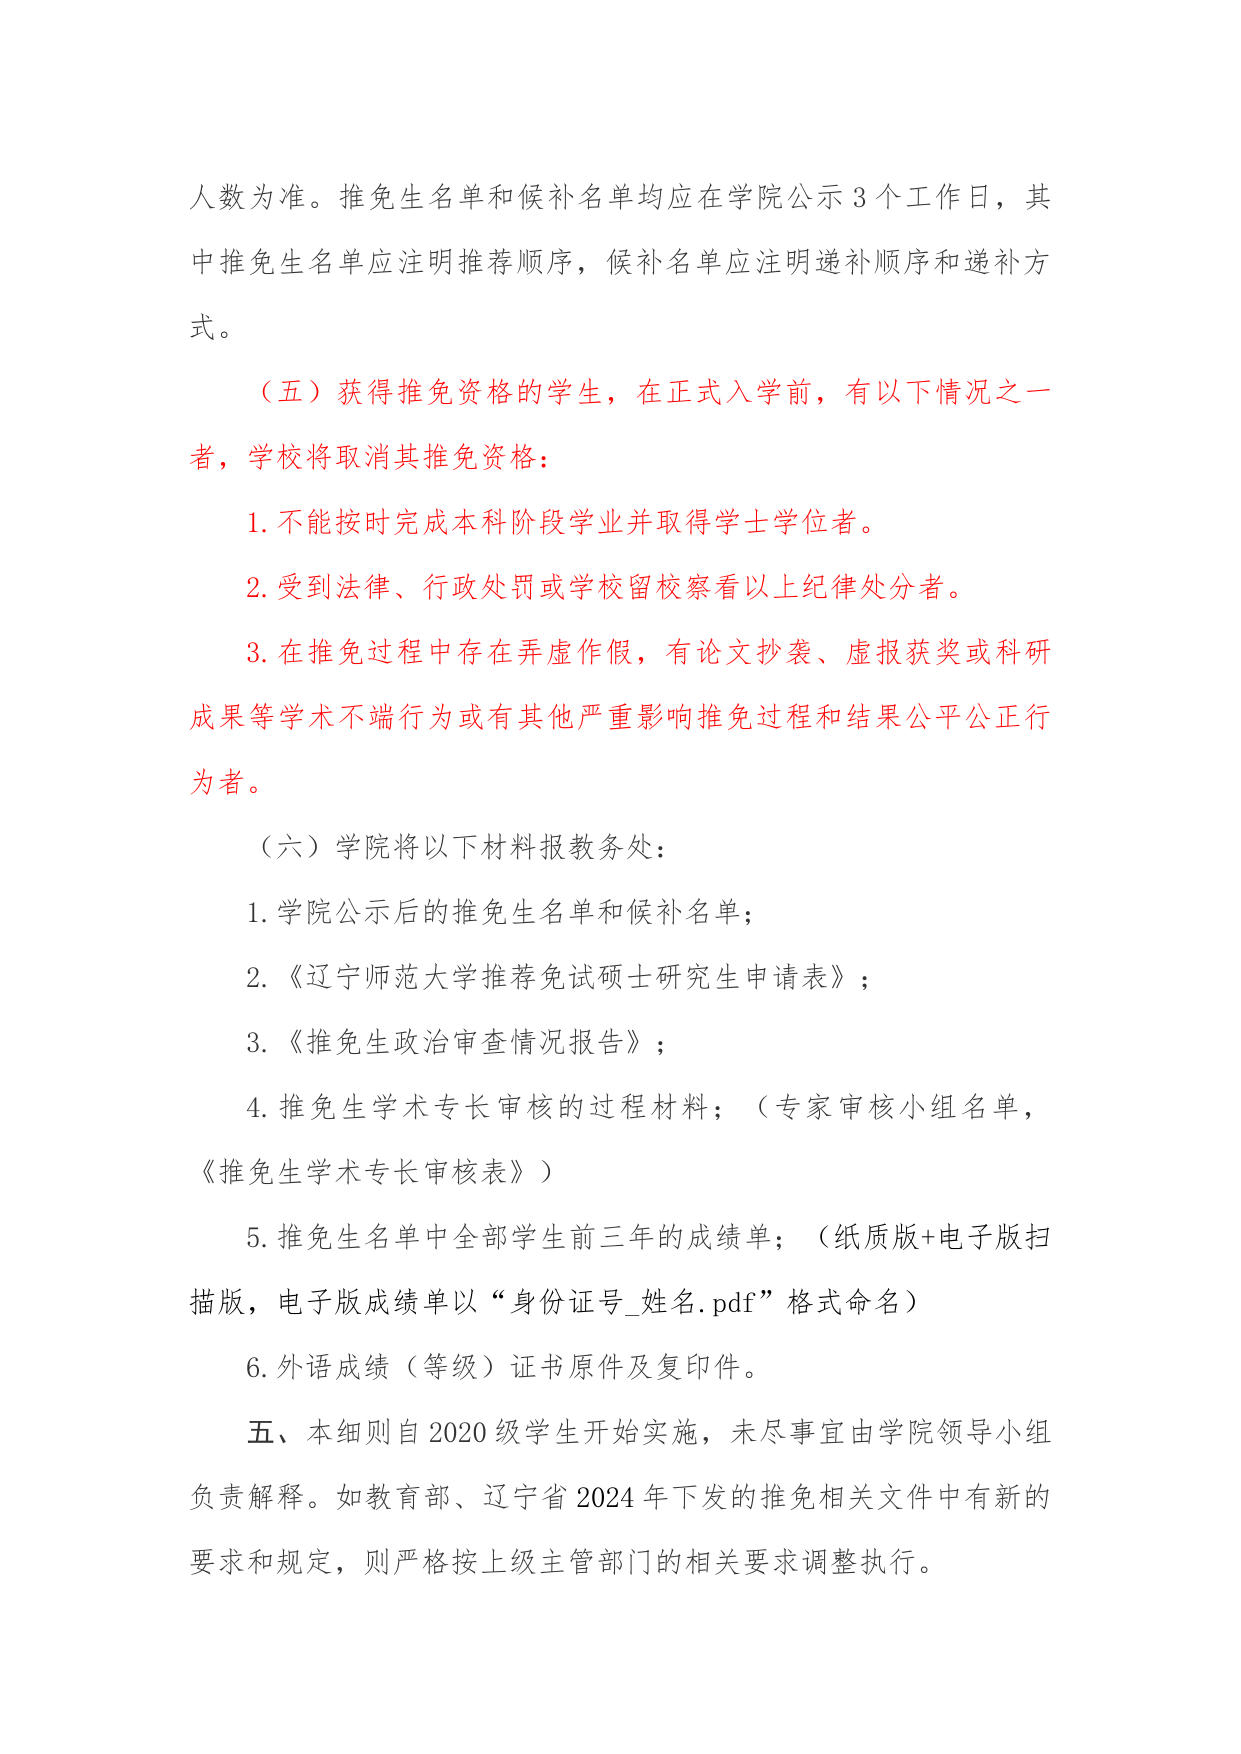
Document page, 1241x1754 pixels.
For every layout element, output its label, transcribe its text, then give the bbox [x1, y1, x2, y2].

text （五）获得推免资格的学生，在正式入学前，有以下情况之一者，学校将取消其推免资格： [187, 357, 1053, 487]
text 4.推免生学术专长审核的过程材料；（专家审核小组名单，《推免生学术专长审核表》） [187, 1072, 1053, 1202]
text 1.不能按时完成本科阶段学业并取得学士学位者。 [187, 487, 1053, 552]
text 2.受到法律、行政处罚或学校留校察看以上纪律处分者。 [187, 552, 1053, 617]
text （六）学院将以下材料报教务处： [187, 812, 1053, 877]
text 5.推免生名单中全部学生前三年的成绩单；（纸质版+电子版扫描版，电子版成绩单以“身份证号_姓名.pdf”格式命名） [187, 1202, 1053, 1332]
text 3.《推免生政治审查情况报告》； [187, 1007, 1053, 1072]
text 6.外语成绩（等级）证书原件及复印件。 [187, 1332, 1053, 1397]
text 2.《辽宁师范大学推荐免试硕士研究生申请表》； [187, 942, 1053, 1007]
text 五、本细则自2020级学生开始实施，未尽事宜由学院领导小组负责解释。如教育部、辽宁省2024年下发的推免相关文件中有新的要求和规定，则严格按上级主管部门的相关要求调整执行。 [187, 1397, 1053, 1592]
text 1.学院公示后的推免生名单和候补名单； [187, 877, 1053, 942]
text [187, 162, 1053, 357]
text 3.在推免过程中存在弄虚作假，有论文抄袭、虚报获奖或科研成果等学术不端行为或有其他严重影响推免过程和结果公平公正行为者。 [187, 617, 1053, 812]
